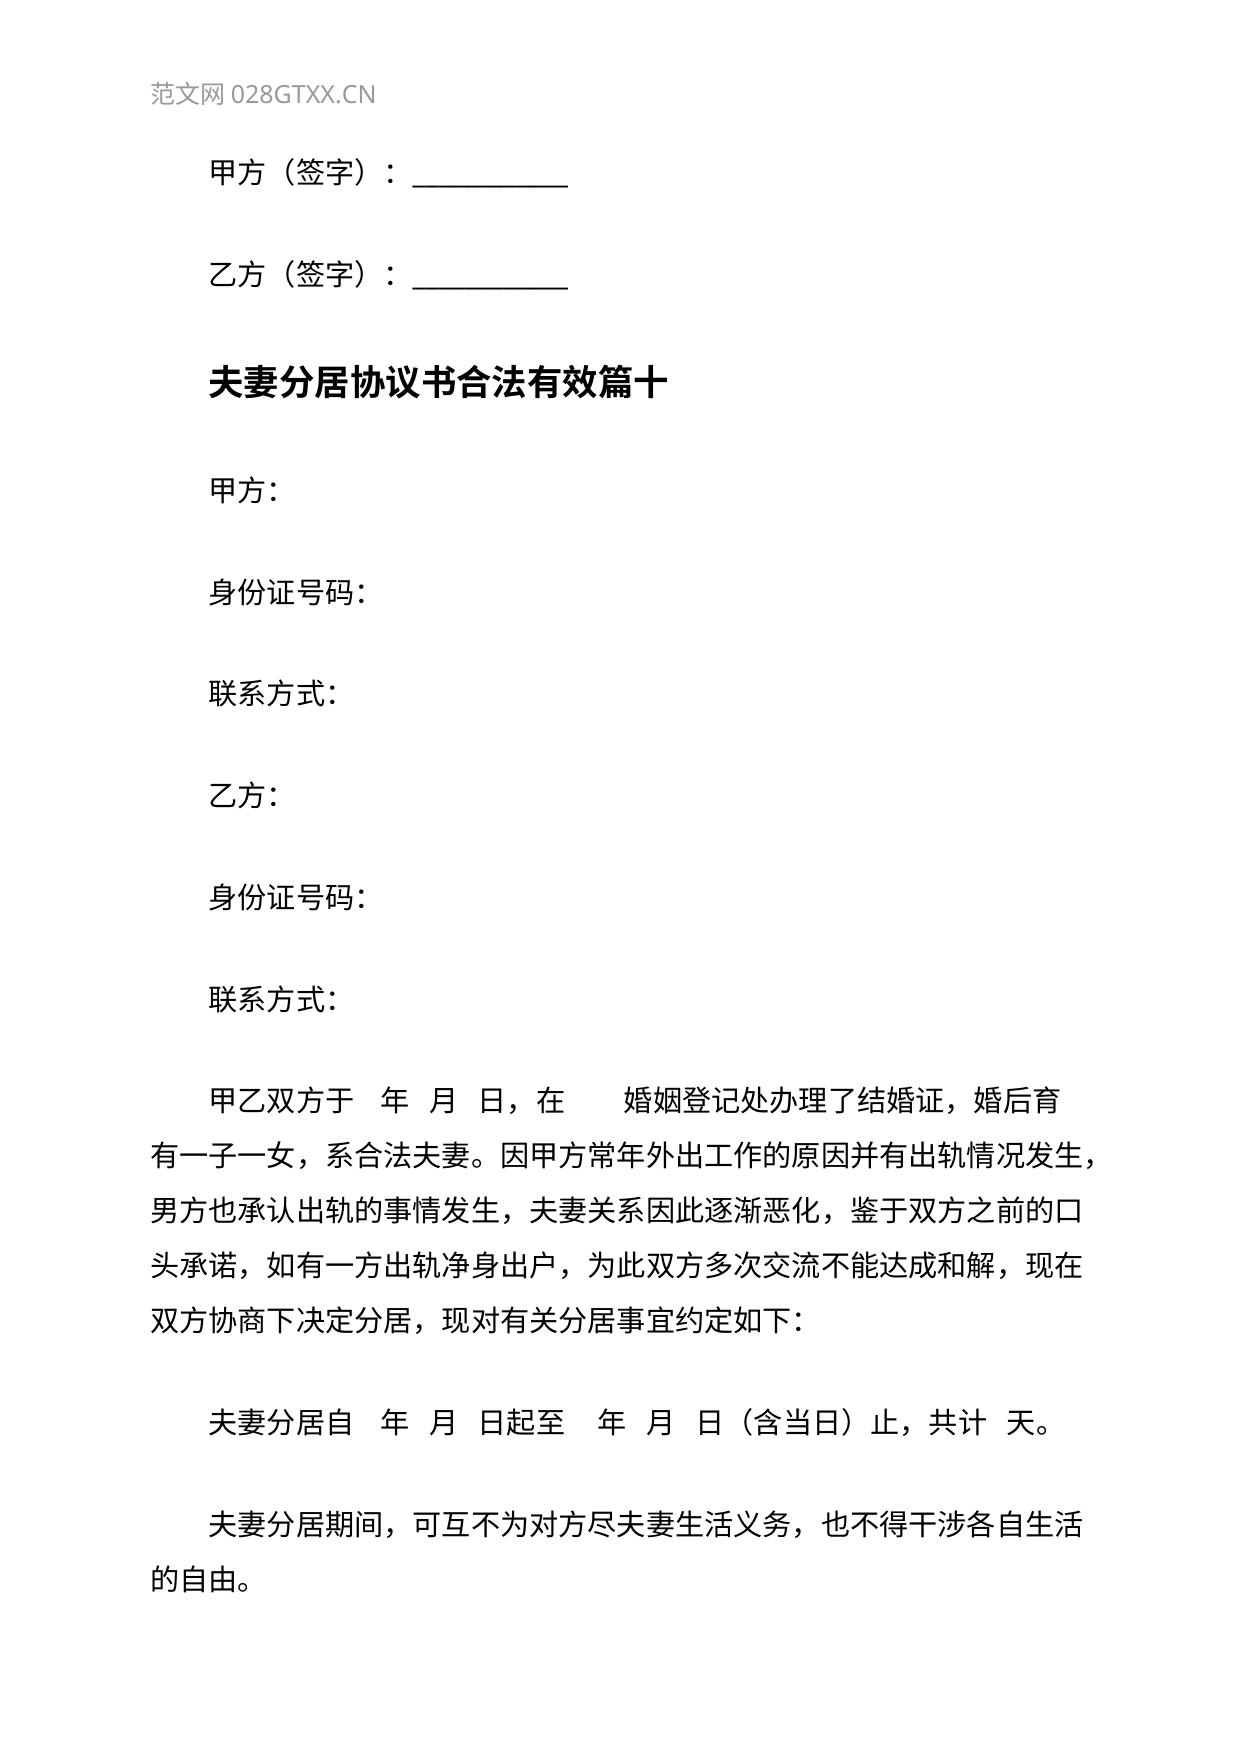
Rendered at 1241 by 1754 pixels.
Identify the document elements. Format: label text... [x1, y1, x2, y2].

text 身份证号码： [150, 874, 1090, 917]
text 甲方（签字）：____________ [150, 150, 1090, 192]
text 乙方（签字）：____________ [150, 252, 1090, 294]
text 联系方式： [150, 976, 1090, 1018]
text 夫妻分居协议书合法有效篇十 [150, 354, 1090, 405]
text 甲乙双方于 年 月 日，在 婚姻登记处办理了结婚证，婚后育有一子一女，系合法夫妻。因甲方常年外出工作的原因并有出轨情况发生，男方也承认出轨的事情发生，夫妻关系因此逐渐恶化，鉴于双方之前的口头承诺，如有一方出轨净身出户，为此双方多次交流不能达成和解，现在双方协商下决定分居，现对有关分居事宜约定如下： [150, 1078, 1090, 1340]
text 乙方： [150, 773, 1090, 815]
text 联系方式： [150, 671, 1090, 713]
text 夫妻分居期间，可互不为对方尽夫妻生活义务，也不得干涉各自生活的自由。 [150, 1501, 1090, 1598]
text 夫妻分居自 年 月 日起至 年 月 日（含当日）止，共计 天。 [150, 1399, 1090, 1442]
text 甲方： [150, 467, 1090, 510]
text 身份证号码： [150, 569, 1090, 611]
